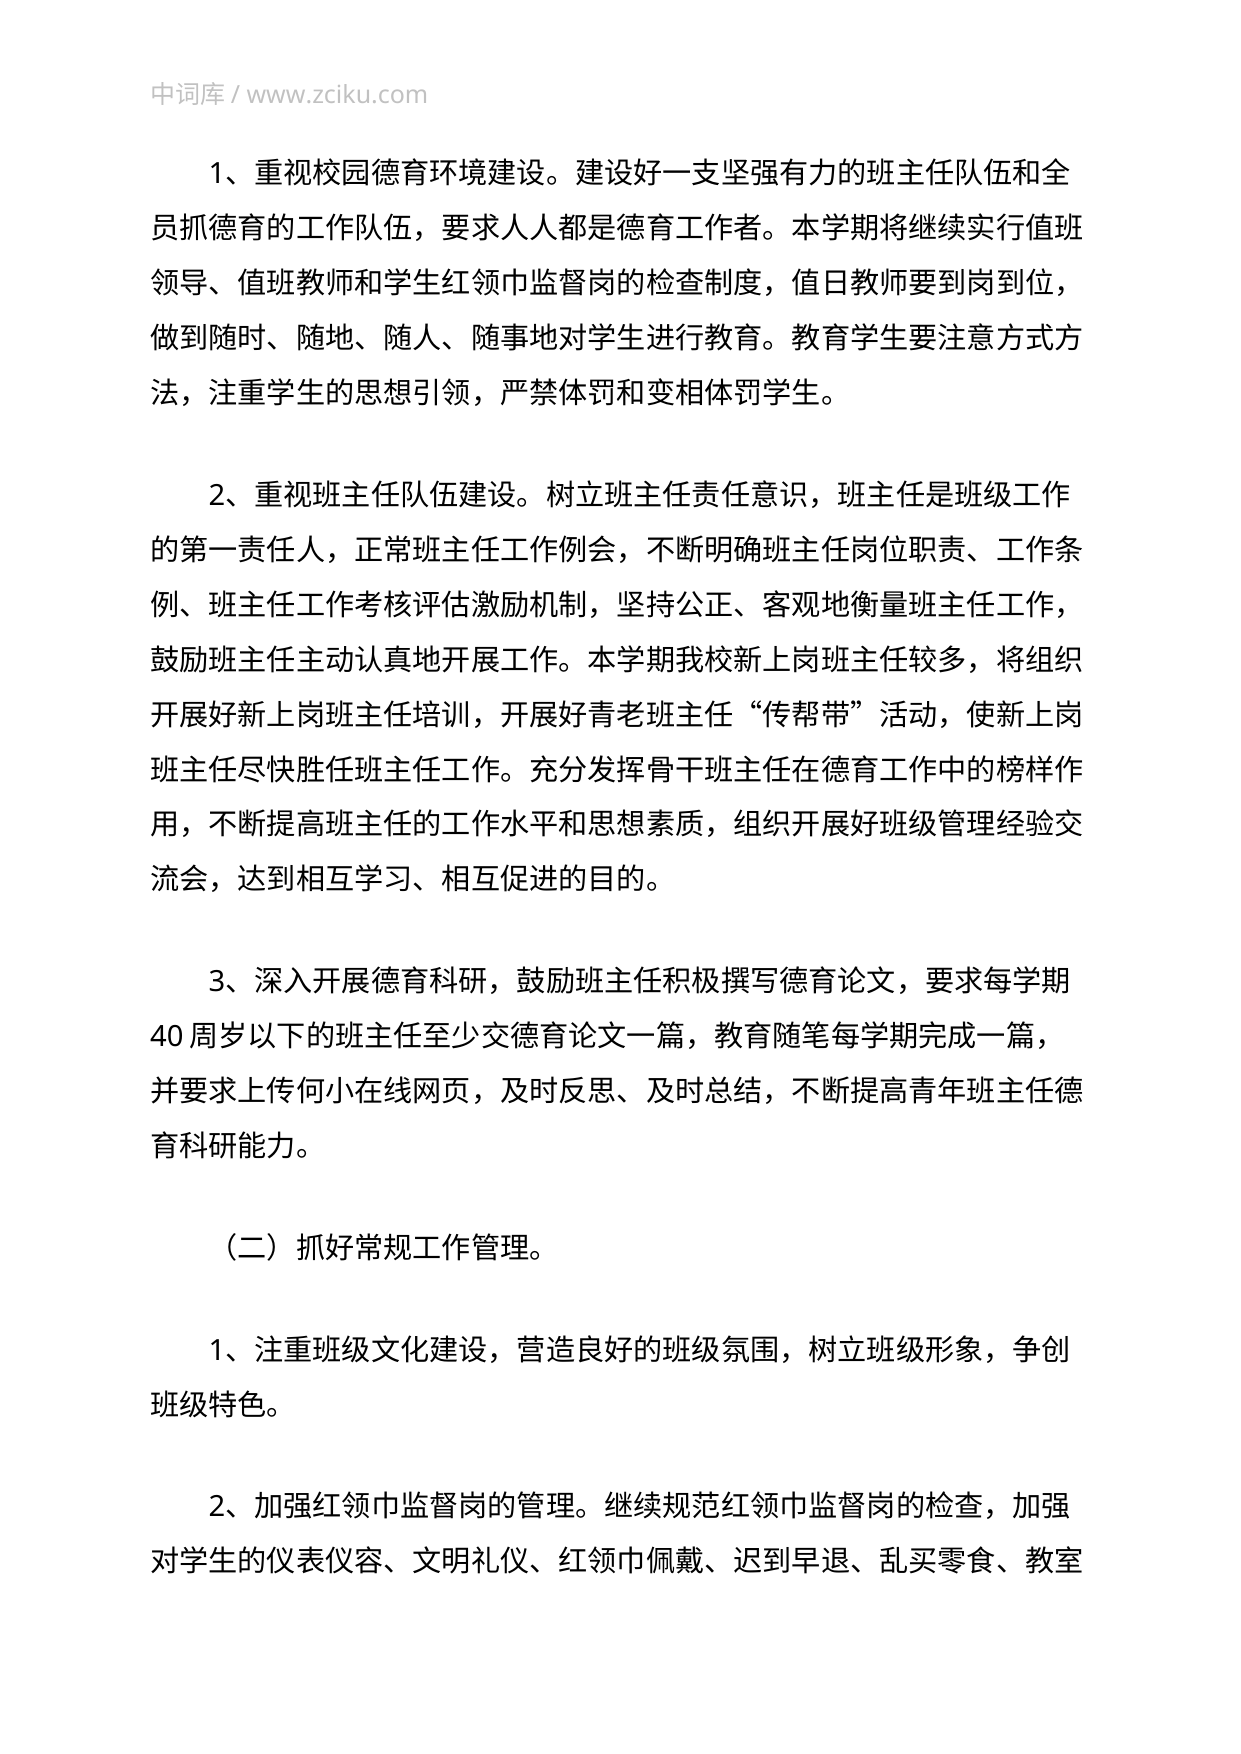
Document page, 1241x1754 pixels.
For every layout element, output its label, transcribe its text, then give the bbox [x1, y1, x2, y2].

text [150, 1483, 1090, 1580]
text 2、重视班主任队伍建设。树立班主任责任意识，班主任是班级工作的第一责任人，正常班主任工作例会，不断明确班主任岗位职责、工作条例、班主任工作考核评估激励机制，坚持公正、客观地衡量班主任工作，鼓励班主任主动认真地开展工作。本学期我校新上岗班主任较多，将组织开展好新上岗班主任培训，开展好青老班主任“传帮带”活动，使新上岗班主任尽快胜任班主任工作。充分发挥骨干班主任在德育工作中的榜样作用，不断提高班主任的工作水平和思想素质，组织开展好班级管理经验交流会，达到相互学习、相互促进的目的。 [150, 471, 1090, 898]
text 3、深入开展德育科研，鼓励班主任积极撰写德育论文，要求每学期40周岁以下的班主任至少交德育论文一篇，教育随笔每学期完成一篇，并要求上传何小在线网页，及时反思、及时总结，不断提高青年班主任德育科研能力。 [150, 958, 1090, 1165]
text 1、重视校园德育环境建设。建设好一支坚强有力的班主任队伍和全员抓德育的工作队伍，要求人人都是德育工作者。本学期将继续实行值班领导、值班教师和学生红领巾监督岗的检查制度，值日教师要到岗到位，做到随时、随地、随人、随事地对学生进行教育。教育学生要注意方式方法，注重学生的思想引领，严禁体罚和变相体罚学生。 [150, 150, 1090, 412]
text （二）抓好常规工作管理。 [150, 1224, 1090, 1267]
text 1、注重班级文化建设，营造良好的班级氛围，树立班级形象，争创班级特色。 [150, 1326, 1090, 1423]
